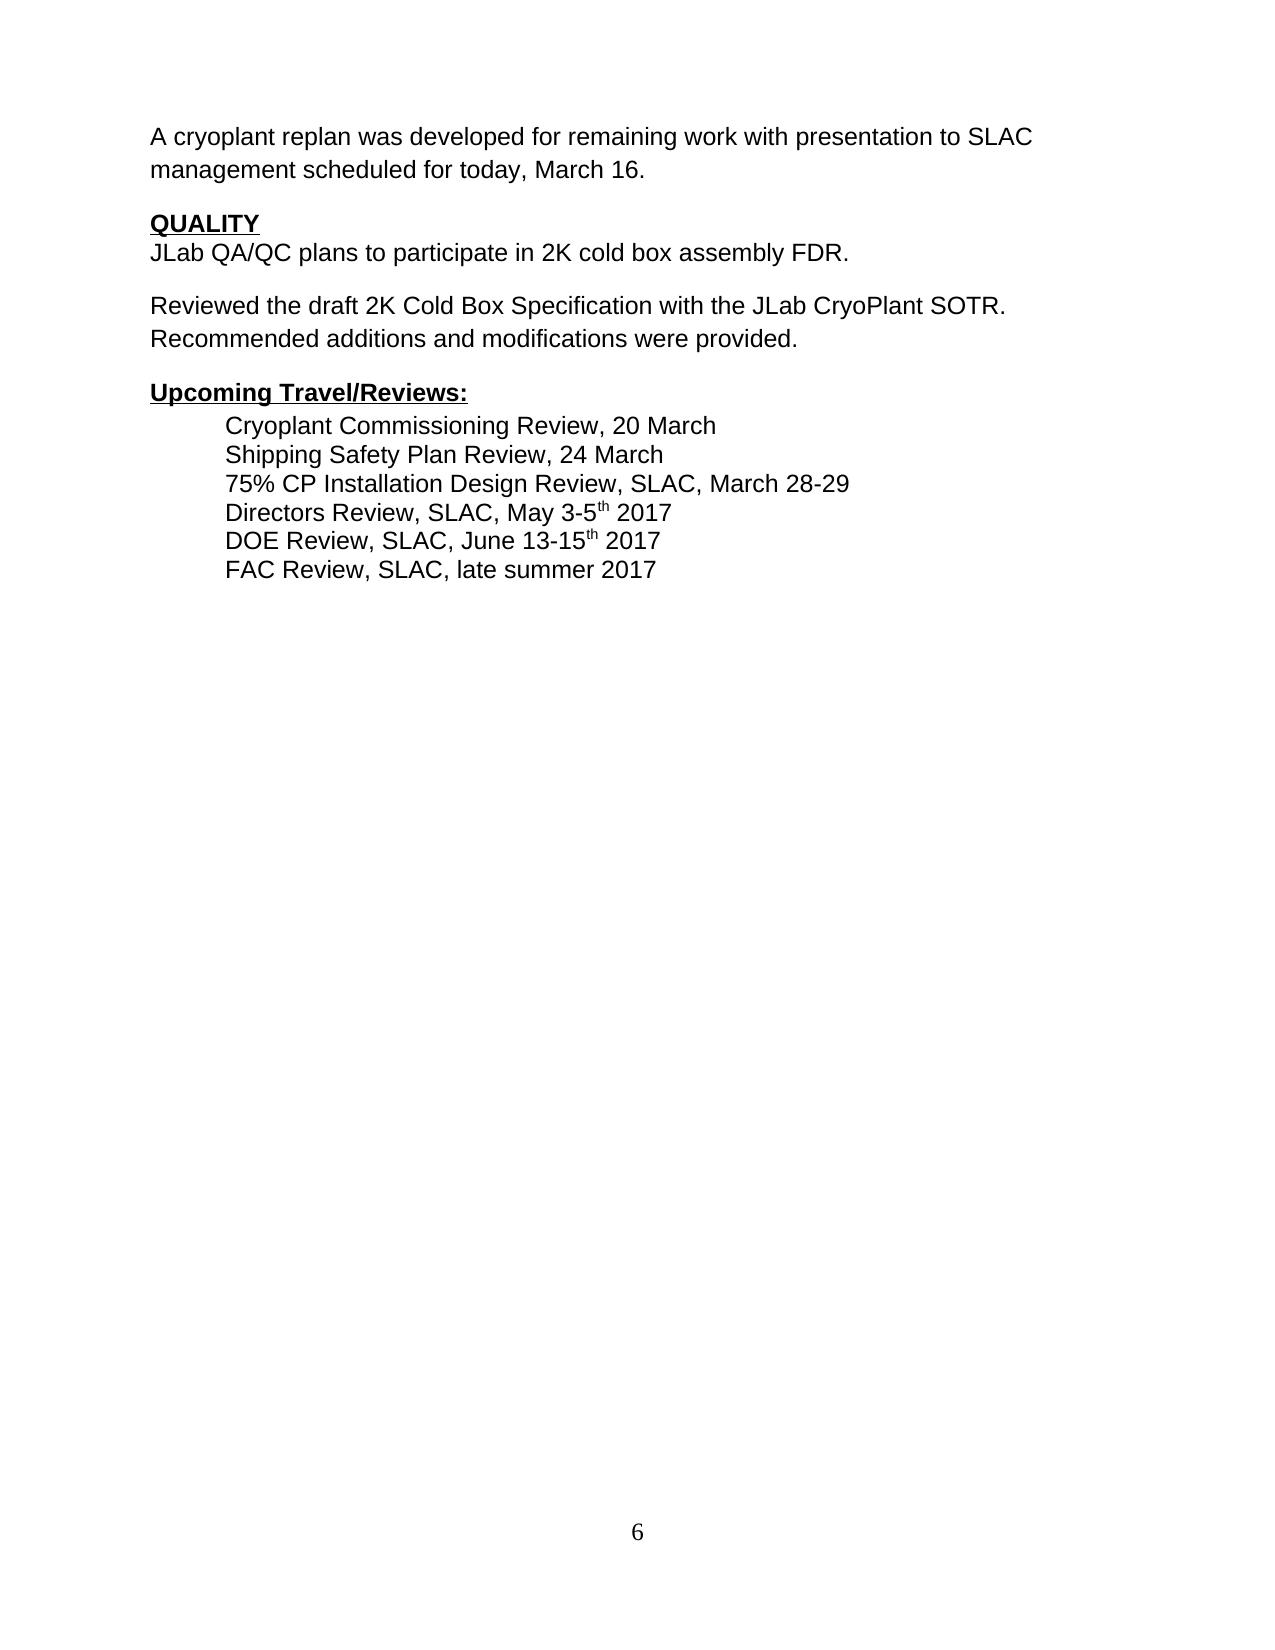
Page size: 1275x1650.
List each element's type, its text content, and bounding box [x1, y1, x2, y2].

text QUALITY [150, 209, 1125, 237]
text A cryoplant replan was developed for remaining work with presentation to SLAC management scheduled for today, March 16. [150, 122, 1125, 184]
text Shipping Safety Plan Review, 24 March [150, 440, 1125, 469]
text JLab QA/QC plans to participate in 2K cold box assembly FDR. [150, 237, 1125, 266]
text Reviewed the draft 2K Cold Box Specification with the JLab CryoPlant SOTR. Recommended additions and modifications were provided. [150, 291, 1125, 353]
text FAC Review, SLAC, late summer 2017 [150, 555, 1125, 584]
text Cryoplant Commissioning Review, 20 March [150, 411, 1125, 440]
text 75% CP Installation Design Review, SLAC, March 28-29 [150, 469, 1125, 497]
text Upcoming Travel/Reviews: [150, 378, 1125, 407]
text DOE Review, SLAC, June 13-15th 2017 [150, 526, 1125, 555]
text Directors Review, SLAC, May 3-5th 2017 [150, 497, 1125, 526]
